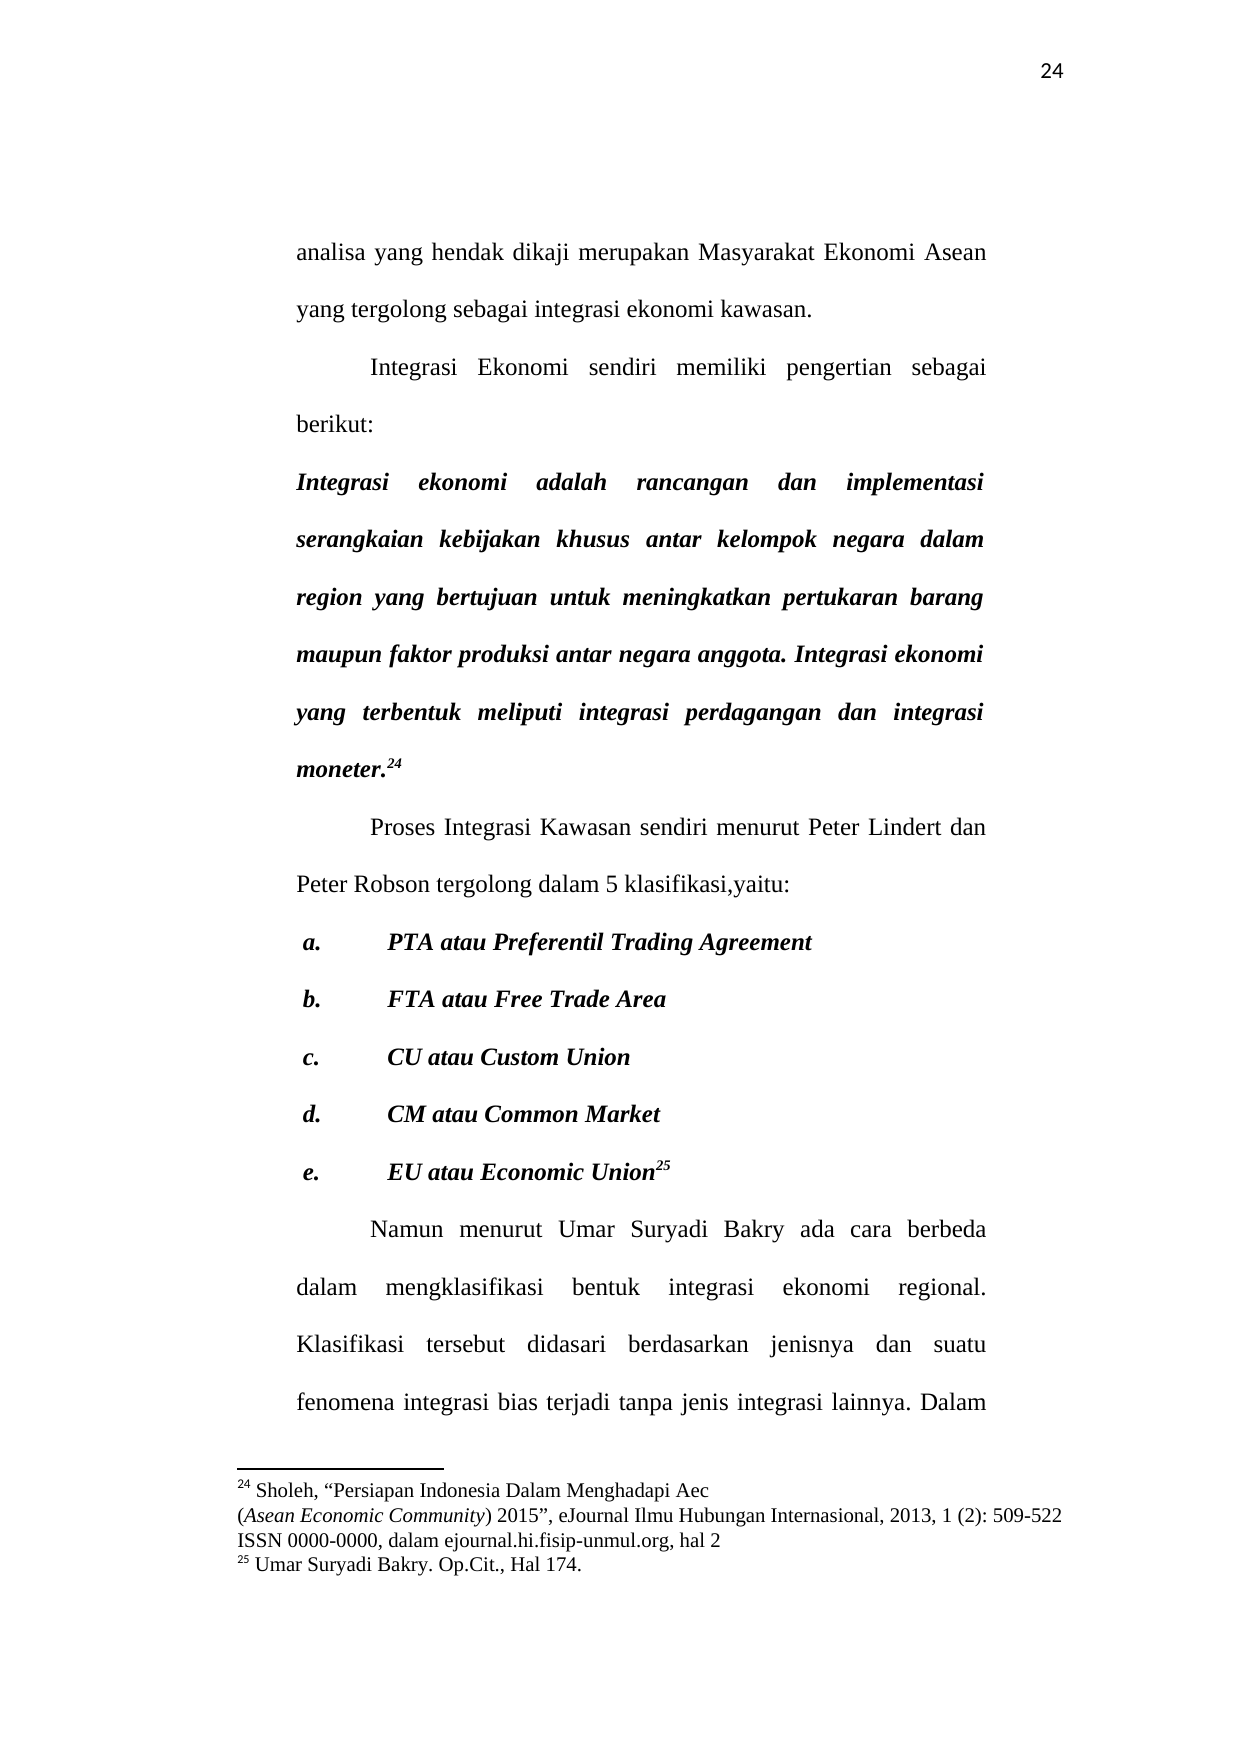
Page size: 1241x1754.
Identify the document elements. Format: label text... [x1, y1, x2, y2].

text Integrasi ekonomi adalah rancangan dan implementasi serangkaian kebijakan khusus antar kelompok negara dalam region yang bertujuan untuk meningkatkan pertukaran barang maupun faktor produksi antar negara anggota. Integrasi ekonomi yang terbentuk meliputi integrasi perdagangan dan integrasi moneter. [296, 467, 987, 783]
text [296, 237, 987, 323]
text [296, 1214, 987, 1416]
list EU atau Economic Union [296, 1157, 1053, 1186]
list CM atau Common Market [296, 1099, 1053, 1128]
list PTA atau Preferentil Trading Agreement [296, 927, 1053, 956]
list FTA atau Free Trade Area [296, 984, 1053, 1013]
text Proses Integrasi Kawasan sendiri menurut Peter Lindert dan Peter Robson tergolong dalam 5 klasifikasi,yaitu: [296, 812, 987, 898]
list CU atau Custom Union [296, 1042, 1053, 1071]
text Integrasi Ekonomi sendiri memiliki pengertian sebagai berikut: [296, 352, 987, 438]
